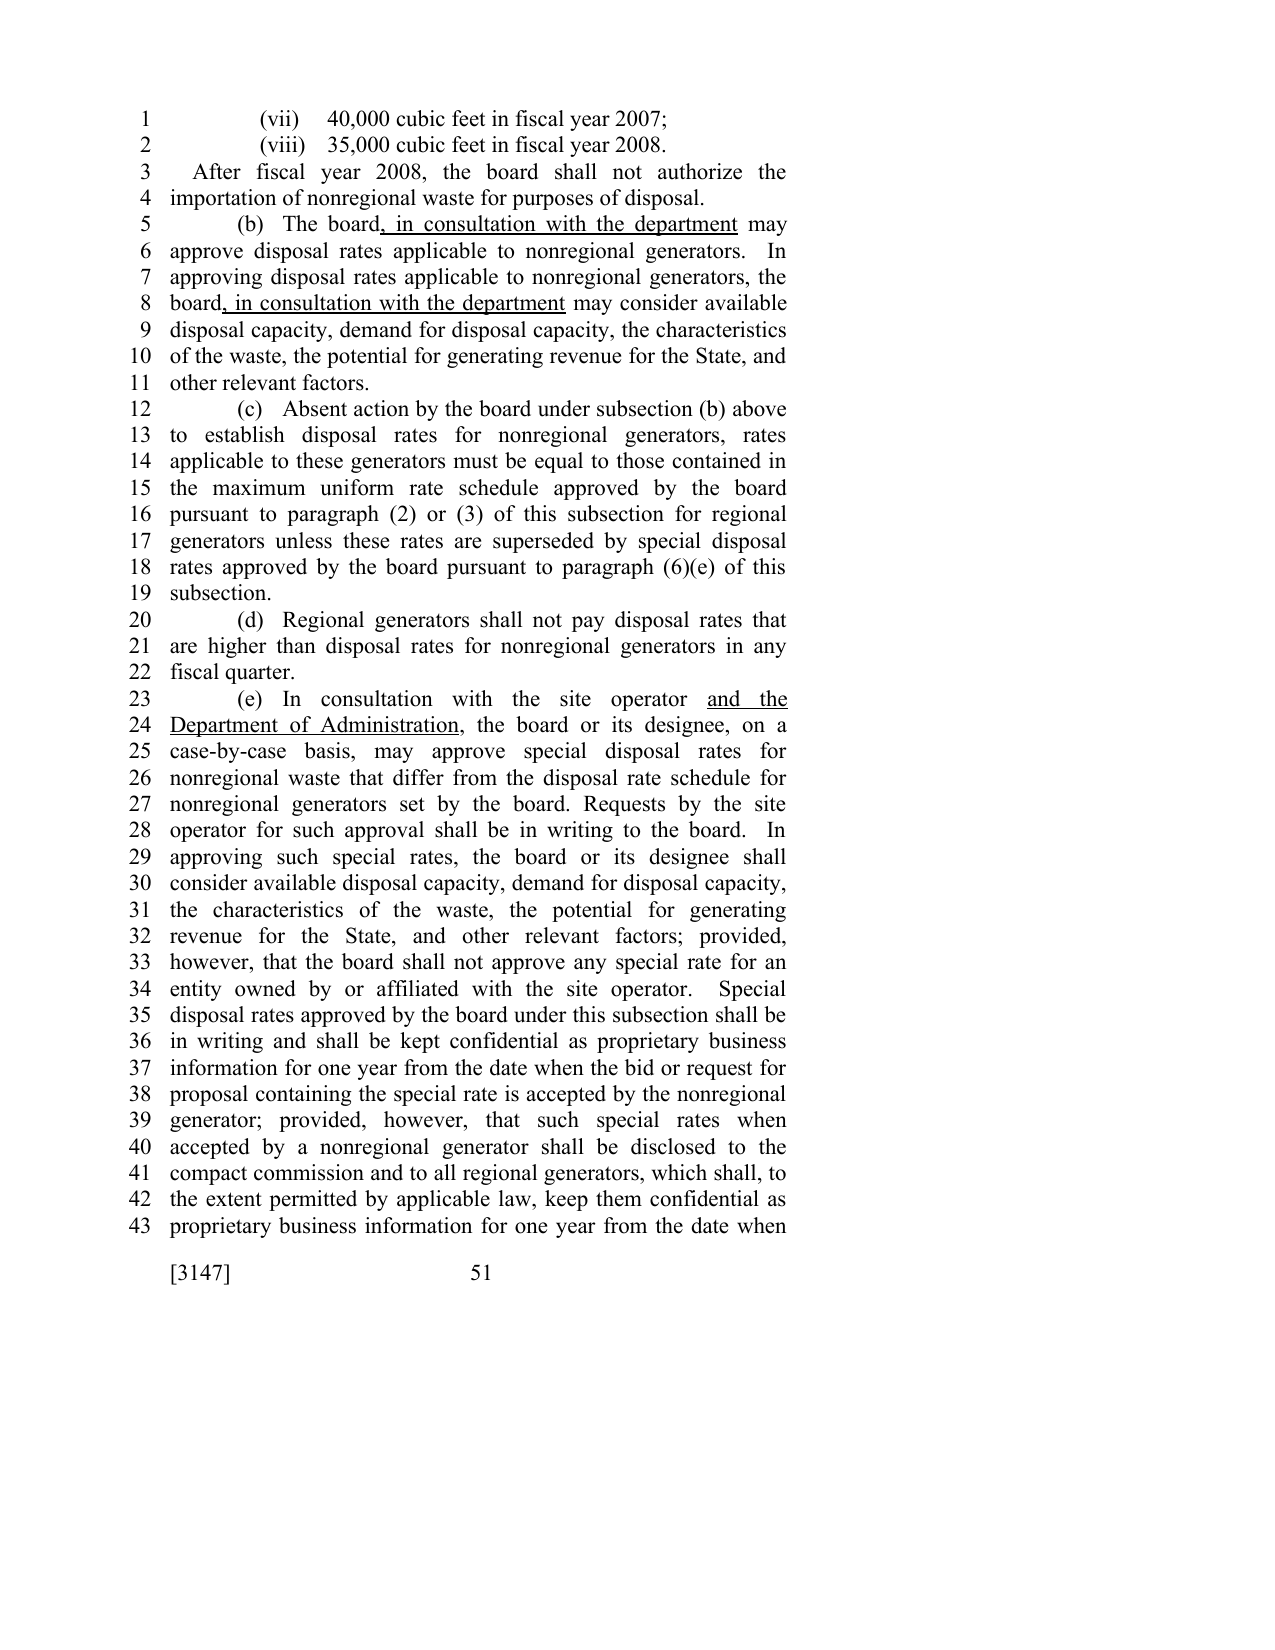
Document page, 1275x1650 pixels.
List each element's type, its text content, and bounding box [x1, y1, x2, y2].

text (d) Regional generators shall not pay disposal rates that are higher than disposal rates for nonregional generators in any fiscal quarter. [169, 606, 787, 685]
text After fiscal year 2008, the board shall not authorize the importation of nonregional waste for purposes of disposal. [169, 158, 787, 210]
text (b) The board, in consultation with the department may approve disposal rates applicable to nonregional generators. In approving disposal rates applicable to nonregional generators, the board, in consultation with the department may consider available disposal capacity, demand for disposal capacity, the characteristics of the waste, the potential for generating revenue for the State, and other relevant factors. [169, 210, 787, 395]
text (c) Absent action by the board under subsection (b) above to establish disposal rates for nonregional generators, rates applicable to these generators must be equal to those contained in the maximum uniform rate schedule approved by the board pursuant to paragraph (2) or (3) of this subsection for regional generators unless these rates are superseded by special disposal rates approved by the board pursuant to paragraph (6)(e) of this subsection. [169, 395, 787, 606]
text (vii) 40,000 cubic feet in fiscal year 2007; [169, 105, 787, 131]
text (viii) 35,000 cubic feet in fiscal year 2008. [169, 131, 787, 158]
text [169, 685, 787, 1238]
